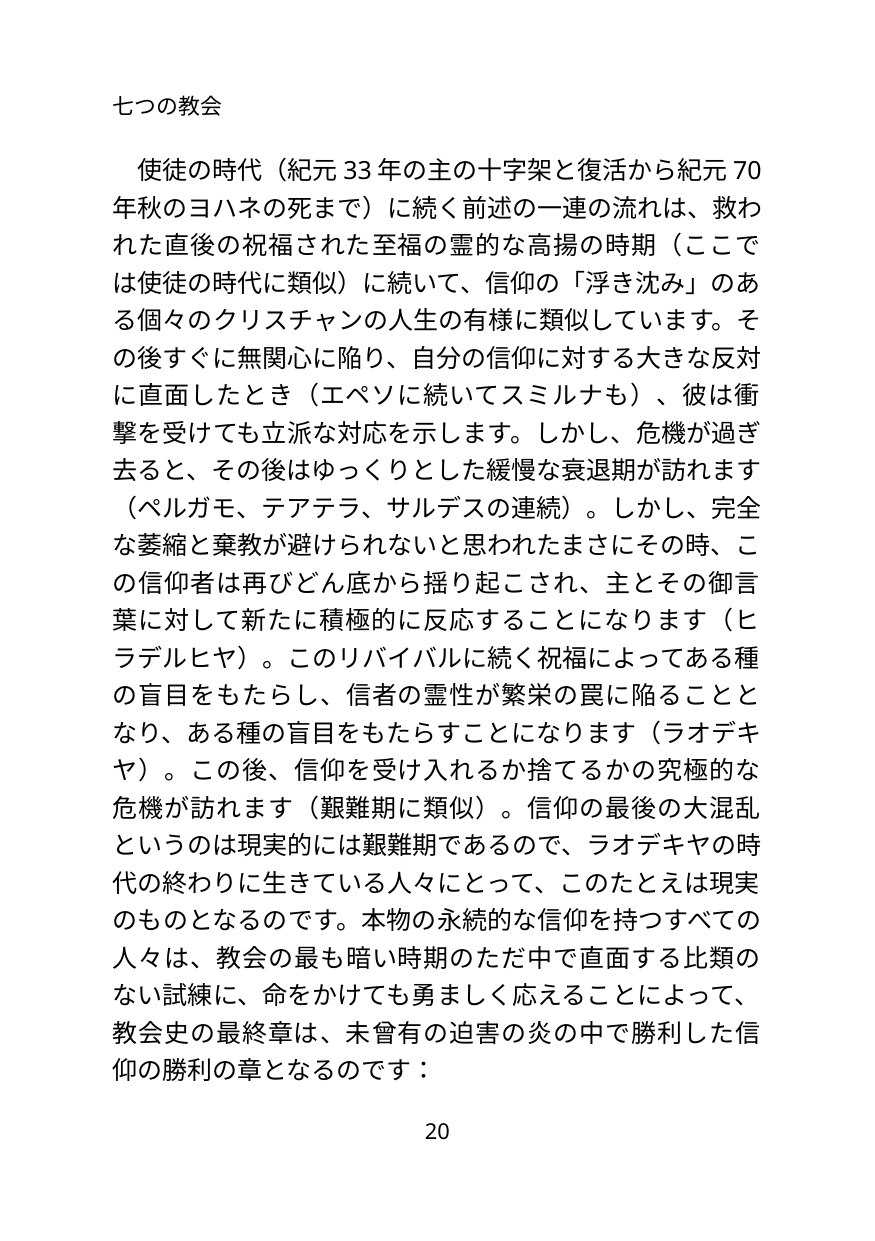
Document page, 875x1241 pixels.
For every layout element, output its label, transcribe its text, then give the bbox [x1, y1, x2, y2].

text 使徒の時代（紀元33年の主の十字架と復活から紀元70年秋のヨハネの死まで）に続く前述の一連の流れは、救われた直後の祝福された至福の霊的な高揚の時期（ここでは使徒の時代に類似）に続いて、信仰の「浮き沈み」のある個々のクリスチャンの人生の有様に類似しています。その後すぐに無関心に陥り、自分の信仰に対する大きな反対に直面したとき（エペソに続いてスミルナも）、彼は衝撃を受けても立派な対応を示します。しかし、危機が過ぎ去ると、その後はゆっくりとした緩慢な衰退期が訪れます（ペルガモ、テアテラ、サルデスの連続）。しかし、完全な萎縮と棄教が避けられないと思われたまさにその時、この信仰者は再びどん底から揺り起こされ、主とその御言葉に対して新たに積極的に反応することになります（ヒラデルヒヤ）。このリバイバルに続く祝福によってある種の盲目をもたらし、信者の霊性が繁栄の罠に陥ることとなり、ある種の盲目をもたらすことになります（ラオデキヤ）。この後、信仰を受け入れるか捨てるかの究極的な危機が訪れます（艱難期に類似）。信仰の最後の大混乱というのは現実的には艱難期であるので、ラオデキヤの時代の終わりに生きている人々にとって、このたとえは現実のものとなるのです。本物の永続的な信仰を持つすべての人々は、教会の最も暗い時期のただ中で直面する比類のない試練に、命をかけても勇ましく応えることによって、教会史の最終章は、未曾有の迫害の炎の中で勝利した信仰の勝利の章となるのです： [112, 150, 762, 1087]
